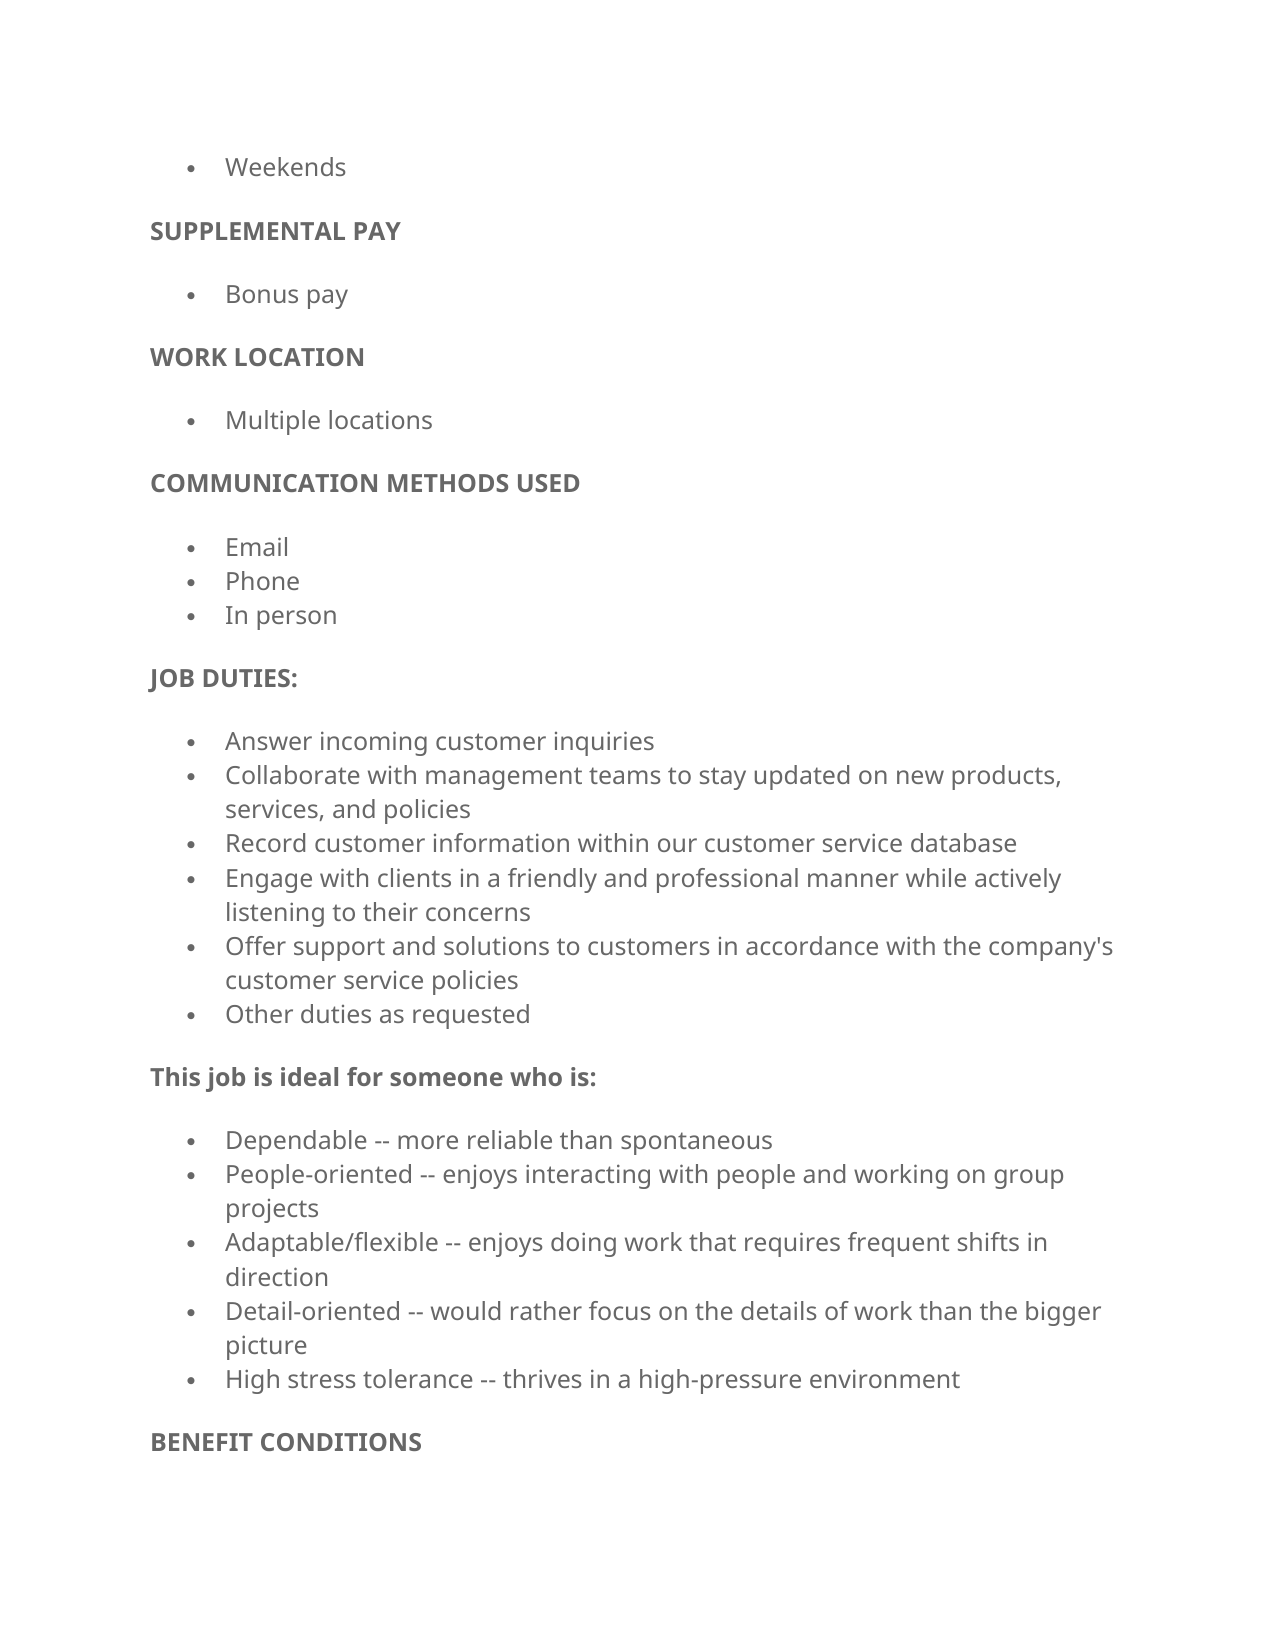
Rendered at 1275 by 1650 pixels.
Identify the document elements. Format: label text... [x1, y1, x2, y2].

text COMMUNICATION METHODS USED [150, 466, 1125, 500]
list Detail-oriented -- would rather focus on the details of work than the bigger picture [187, 1293, 1125, 1361]
list Collaborate with management teams to stay updated on new products, services, and policies [187, 758, 1125, 826]
list Offer support and solutions to customers in accordance with the company's customer service policies [187, 928, 1125, 996]
text WORK LOCATION [150, 340, 1125, 374]
list Answer incoming customer inquiries [187, 724, 1125, 758]
list Multiple locations [187, 403, 1125, 437]
list Engage with clients in a friendly and professional manner while actively listening to their concerns [187, 860, 1125, 928]
text This job is ideal for someone who is: [150, 1060, 1125, 1094]
list High stress tolerance -- thrives in a high-pressure environment [187, 1361, 1125, 1395]
list Weekends [187, 150, 1125, 184]
list Bonus pay [187, 276, 1125, 311]
list Email [187, 529, 1125, 563]
list Phone [187, 563, 1125, 597]
text SUPPLEMENTAL PAY [150, 213, 1125, 247]
list Other duties as requested [187, 996, 1125, 1031]
list Record customer information within our customer service database [187, 826, 1125, 860]
text JOB DUTIES: [150, 661, 1125, 695]
list In person [187, 597, 1125, 632]
list Adaptable/flexible -- enjoys doing work that requires frequent shifts in direction [187, 1225, 1125, 1293]
list People-oriented -- enjoys interacting with people and working on group projects [187, 1157, 1125, 1225]
list Dependable -- more reliable than spontaneous [187, 1123, 1125, 1157]
text BENEFIT CONDITIONS [150, 1424, 1125, 1459]
